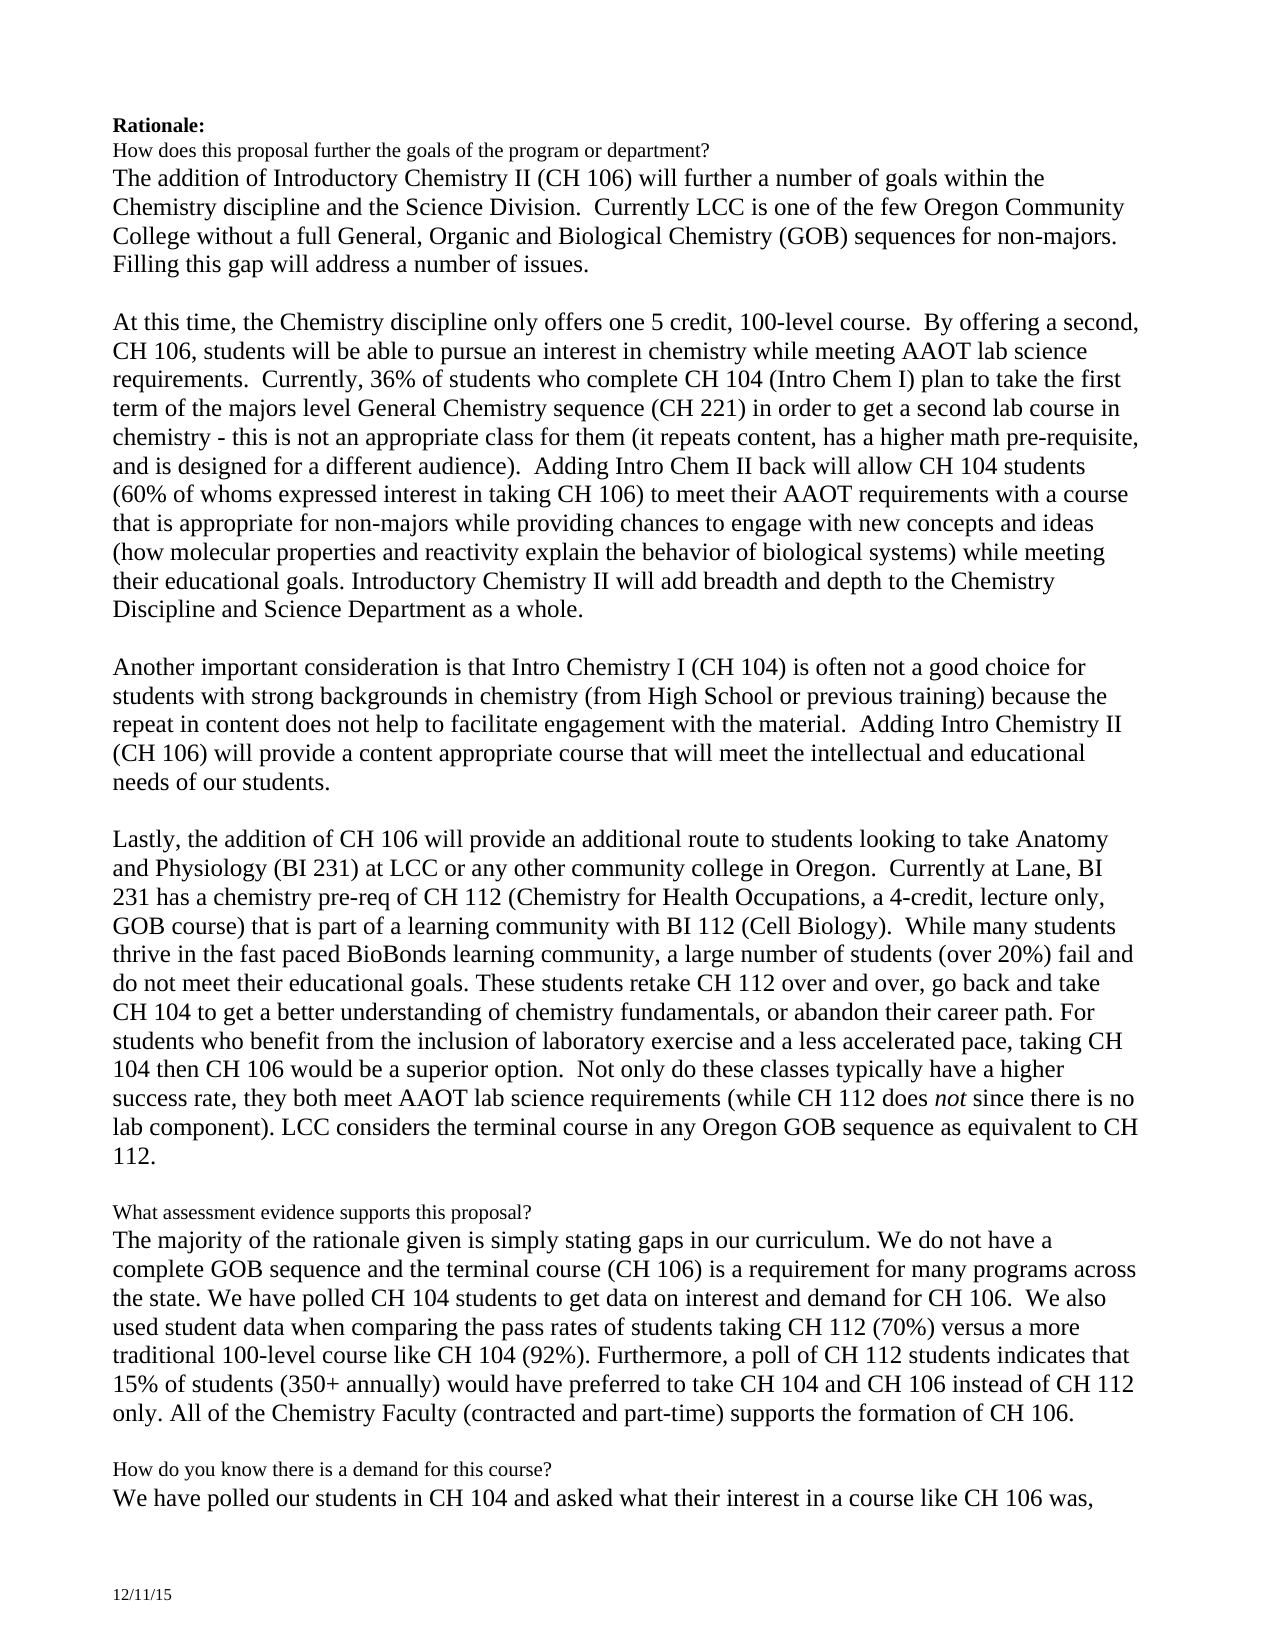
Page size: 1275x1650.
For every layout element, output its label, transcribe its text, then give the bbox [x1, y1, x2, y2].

table_cell The addition of Introductory Chemistry II (CH 106) will further a number of goals within the Chemistry discipline and the Science Division. Currently LCC is one of the few Oregon Community College without a full General, Organic and Biological Chemistry (GOB) sequences for non-majors. Filling this gap will address a number of issues. At this time, the Chemistry discipline only offers one 5 credit, 100-level course. By offering a second, CH 106, students will be able to pursue an interest in chemistry while meeting AAOT lab science requirements. Currently, 36% of students who complete CH 104 (Intro Chem I) plan to take the first term of the majors level General Chemistry sequence (CH 221) in order to get a second lab course in chemistry - this is not an appropriate class for them (it repeats content, has a higher math pre-requisite, and is designed for a different audience). Adding Intro Chem II back will allow CH 104 students (60% of whoms expressed interest in taking CH 106) to meet their AAOT requirements with a course that is appropriate for non-majors while providing chances to engage with new concepts and ideas (how molecular properties and reactivity explain the behavior of biological systems) while meeting their educational goals. Introductory Chemistry II will add breadth and depth to the Chemistry Discipline and Science Department as a whole. Another important consideration is that Intro Chemistry I (CH 104) is often not a good choice for students with strong backgrounds in chemistry (from High School or previous training) because the repeat in content does not help to facilitate engagement with the material. Adding Intro Chemistry II (CH 106) will provide a content appropriate course that will meet the intellectual and educational needs of our students. Lastly, the addition of CH 106 will provide an additional route to students looking to take Anatomy and Physiology (BI 231) at LCC or any other community college in Oregon. Currently at Lane, BI 231 has a chemistry pre-req of CH 112 (Chemistry for Health Occupations, a 4-credit, lecture only, GOB course) that is part of a learning community with BI 112 (Cell Biology). While many students thrive in the fast paced BioBonds learning community, a large number of students (over 20%) fail and do not meet their educational goals. These students retake CH 112 over and over, go back and take CH 104 to get a better understanding of chemistry fundamentals, or abandon their career path. For students who benefit from the inclusion of laboratory exercise and a less accelerated pace, taking CH 104 then CH 106 would be a superior option. Not only do these classes typically have a higher success rate, they both meet AAOT lab science requirements (while CH 112 does not since there is no lab component). LCC considers the terminal course in any Oregon GOB sequence as equivalent to CH 112. [102, 163, 1151, 1198]
table_cell How do you know there is a demand for this course? [102, 1457, 1151, 1481]
text Rationale: [112, 112, 1162, 137]
table_cell The majority of the rationale given is simply stating gaps in our curriculum. We do not have a complete GOB sequence and the terminal course (CH 106) is a requirement for many programs across the state. We have polled CH 104 students to get data on interest and demand for CH 106. We also used student data when comparing the pass rates of students taking CH 112 (70%) versus a more traditional 100-level course like CH 104 (92%). Furthermore, a poll of CH 112 students indicates that 15% of students (350+ annually) would have preferred to take CH 104 and CH 106 instead of CH 112 only. All of the Chemistry Faculty (contracted and part-time) supports the formation of CH 106. [102, 1226, 1151, 1455]
table_cell What assessment evidence supports this proposal? [102, 1200, 1151, 1224]
table_header How does this proposal further the goals of the program or department? [102, 138, 1151, 162]
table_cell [102, 1483, 1151, 1511]
